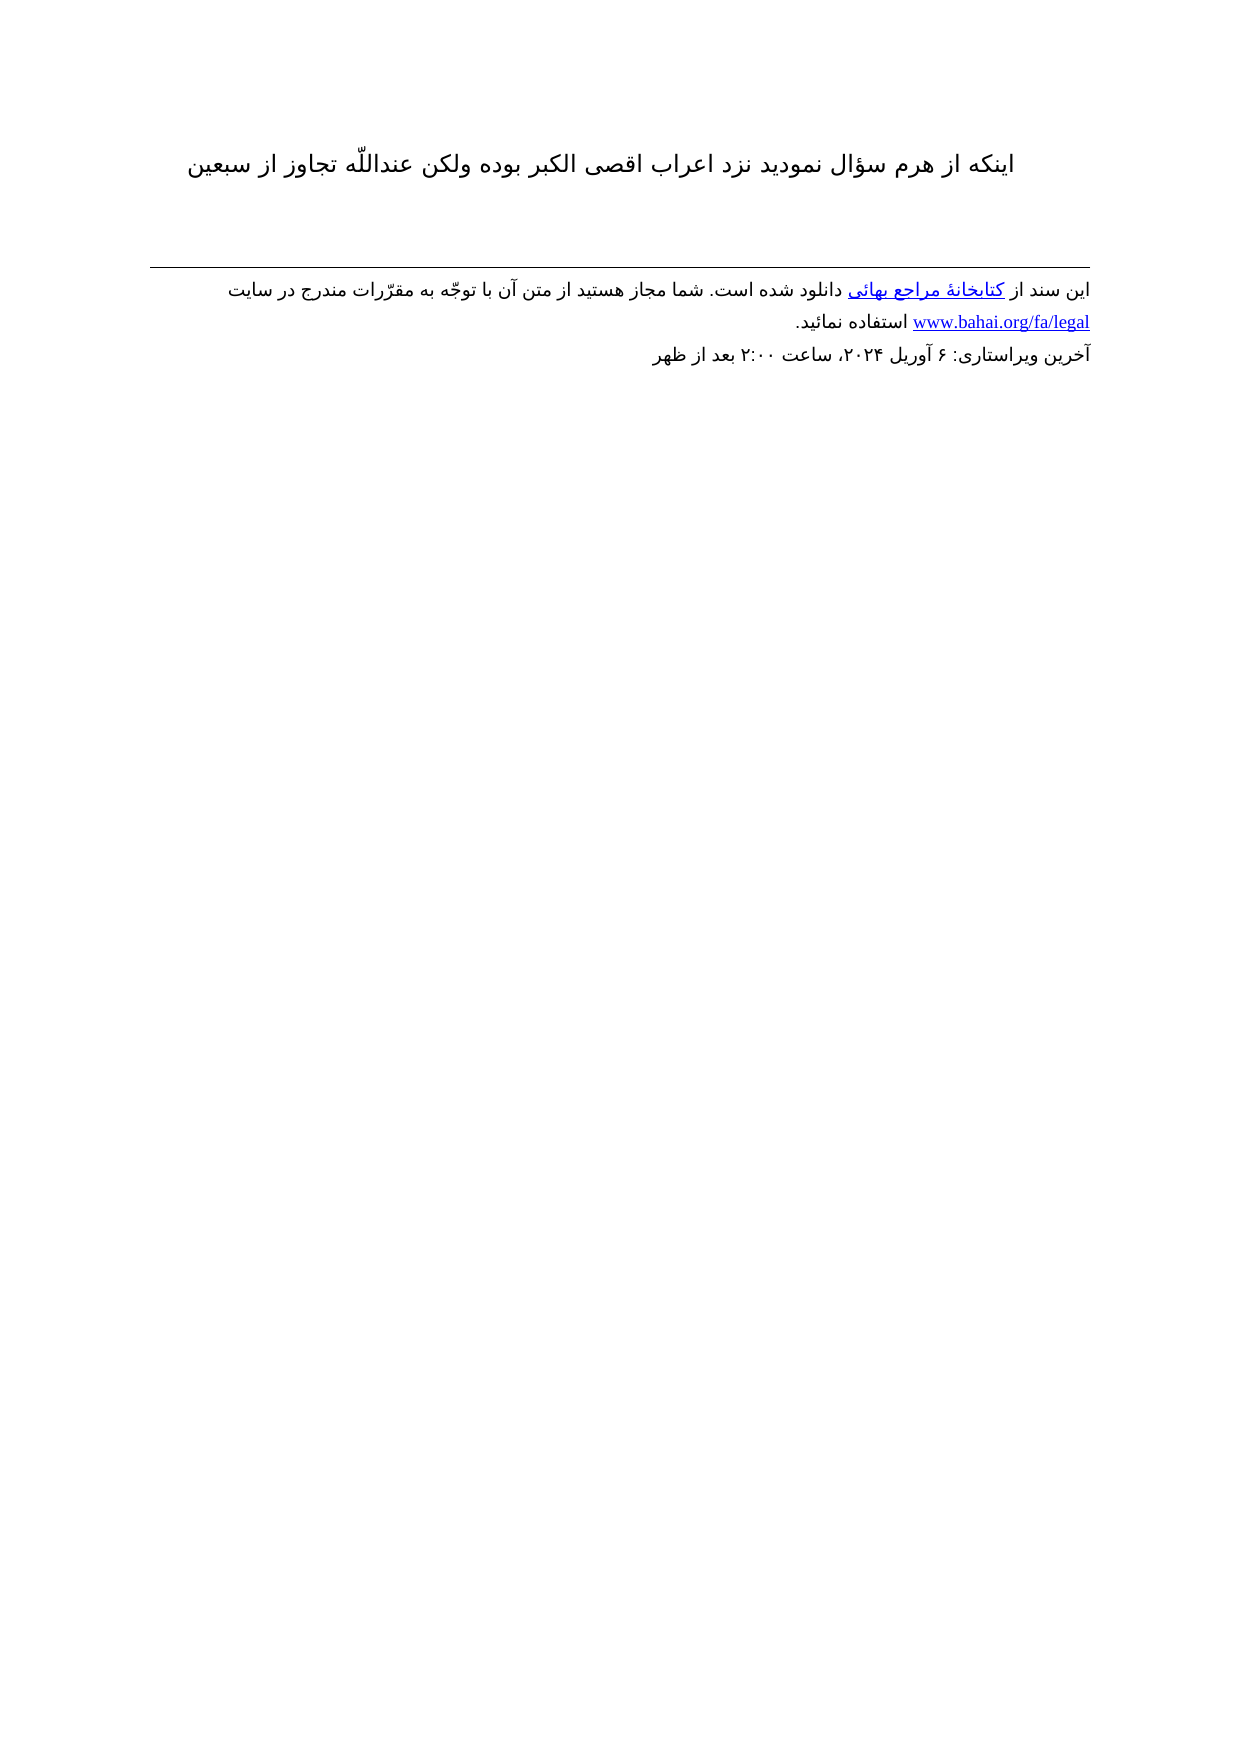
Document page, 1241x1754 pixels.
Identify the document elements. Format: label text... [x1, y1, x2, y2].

text آخرین ویراستاری: ۶ آوریل ۲۰۲۴، ساعت ۲:۰۰ بعد از ظهر [150, 344, 1090, 365]
text اینکه از هرم سؤال نمودید نزد اعراب اقصی الکبر بوده ولکن عنداللّه تجاوز از سبعین [150, 150, 1090, 178]
text این سند از کتابخانهٔ مراجع بهائی دانلود شده است. شما مجاز هستید از متن آن با توجّه به مقرّرات مندرج در سایت www.bahai.org/fa/legal استفاده نمائید. [150, 279, 1090, 333]
